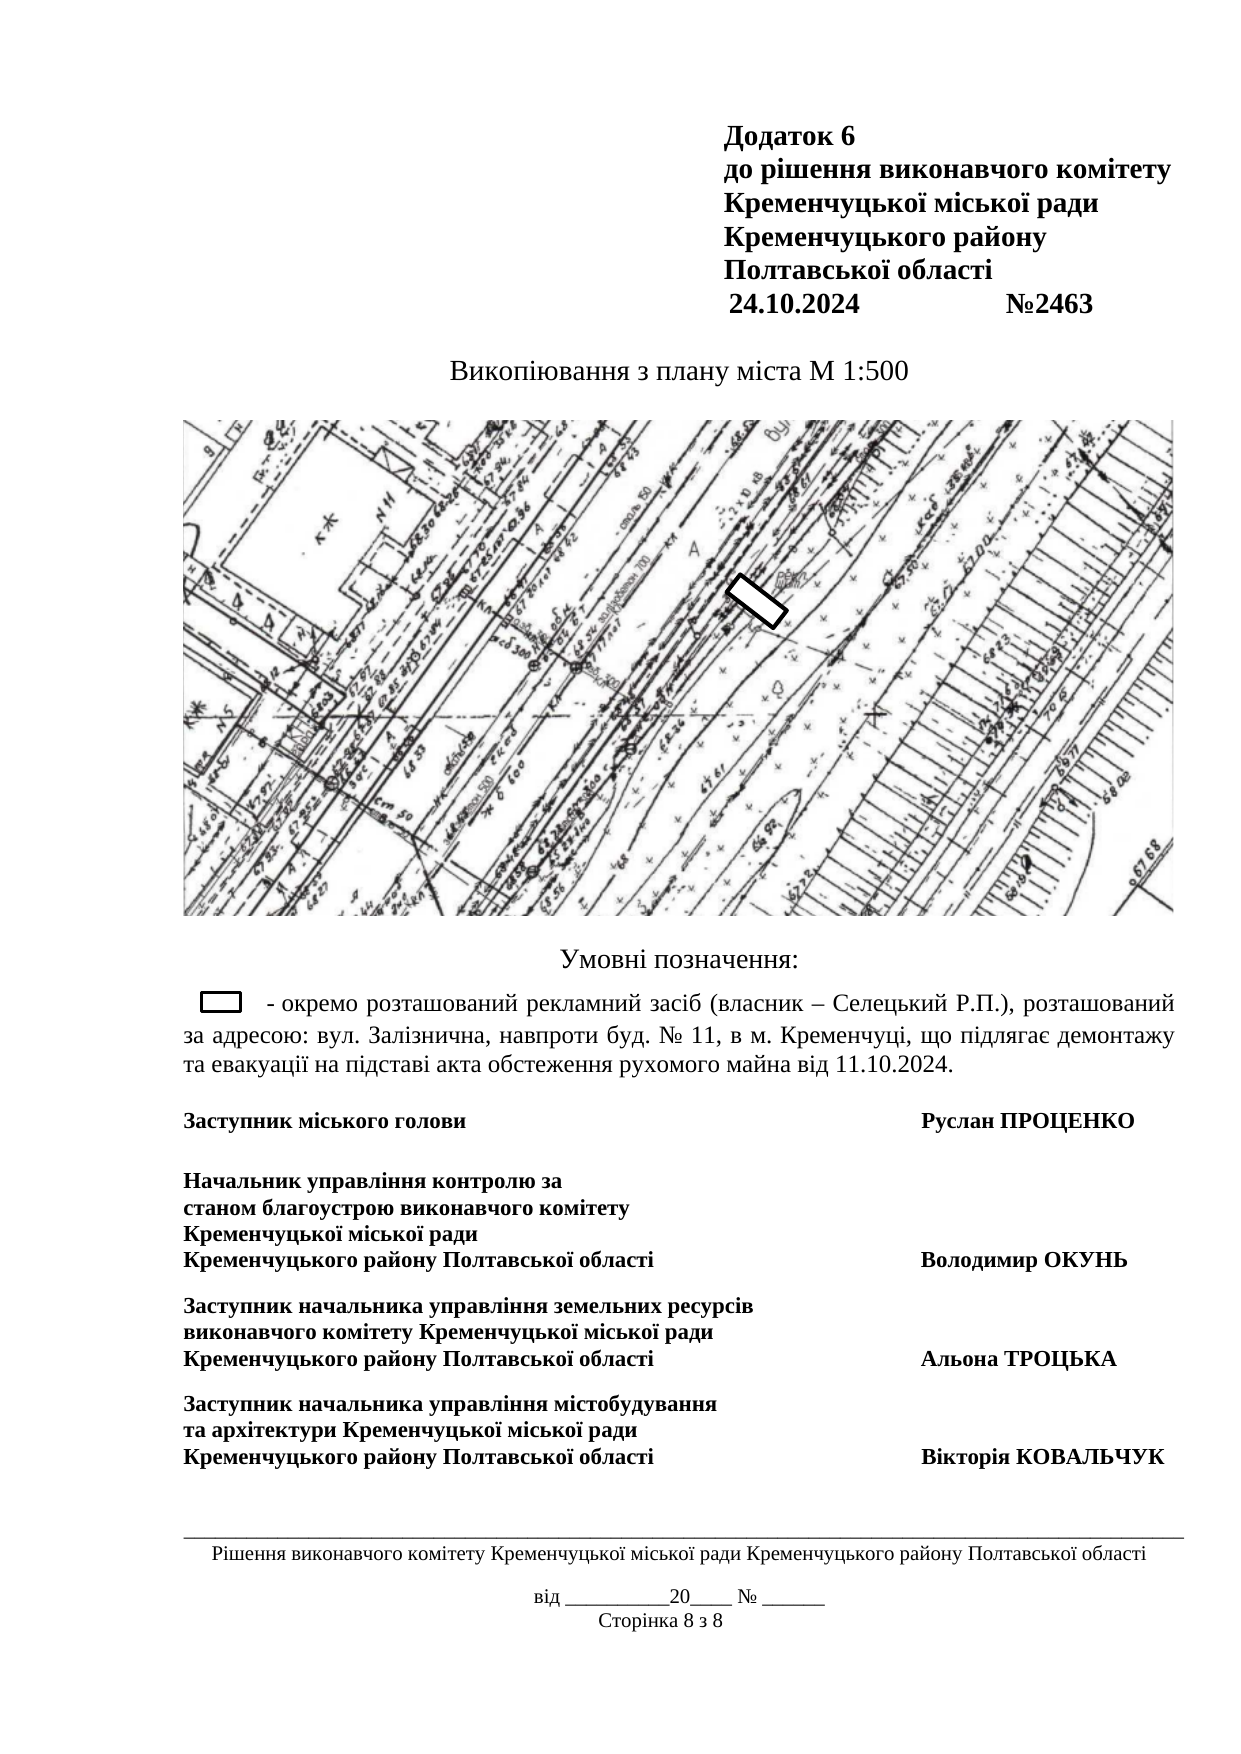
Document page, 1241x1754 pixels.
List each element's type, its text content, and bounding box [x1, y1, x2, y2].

text Начальник управління контролю за [183, 1167, 1175, 1194]
text станом благоустрою виконавчого комітету [183, 1194, 1175, 1220]
text Кременчуцького району [709, 219, 1175, 252]
text Кременчуцького району Полтавської області Альона ТРОЦЬКА [183, 1344, 1175, 1371]
text Кременчуцької міської ради [709, 185, 1175, 219]
text Кременчуцького району Полтавської області Вікторія КОВАЛЬЧУК [183, 1443, 1175, 1469]
text до рішення виконавчого комітету [709, 152, 1175, 185]
text Викопіювання з плану міста М 1:500 [183, 353, 1175, 386]
text Умовні позначення: [183, 942, 1175, 974]
text - окремо розташований рекламний засіб (власник – Селецький Р.П.), розташований за адресою: вул. Залізнична, навпроти буд. № 11, в м. Кременчуці, що підлягає демонтажу та евакуації на підставі акта обстеження рухомого майна від 11.10.2024. [183, 986, 1175, 1077]
text Заступник міського голови Руслан ПРОЦЕНКО [183, 1107, 1175, 1134]
text 24.10.2024 №2463 [728, 286, 1175, 319]
text Заступник начальника управління земельних ресурсів [183, 1292, 1175, 1318]
text Кременчуцького району Полтавської області Володимир ОКУНЬ [183, 1246, 1175, 1273]
picture [183, 420, 1174, 916]
text Кременчуцької міської ради [183, 1220, 1175, 1246]
text Додаток 6 [709, 118, 1175, 152]
text Полтавської області [709, 252, 1175, 286]
text Заступник начальника управління містобудування [183, 1390, 1175, 1416]
text виконавчого комітету Кременчуцької міської ради [183, 1318, 1175, 1344]
text та архітектури Кременчуцької міської ради [183, 1416, 1175, 1443]
